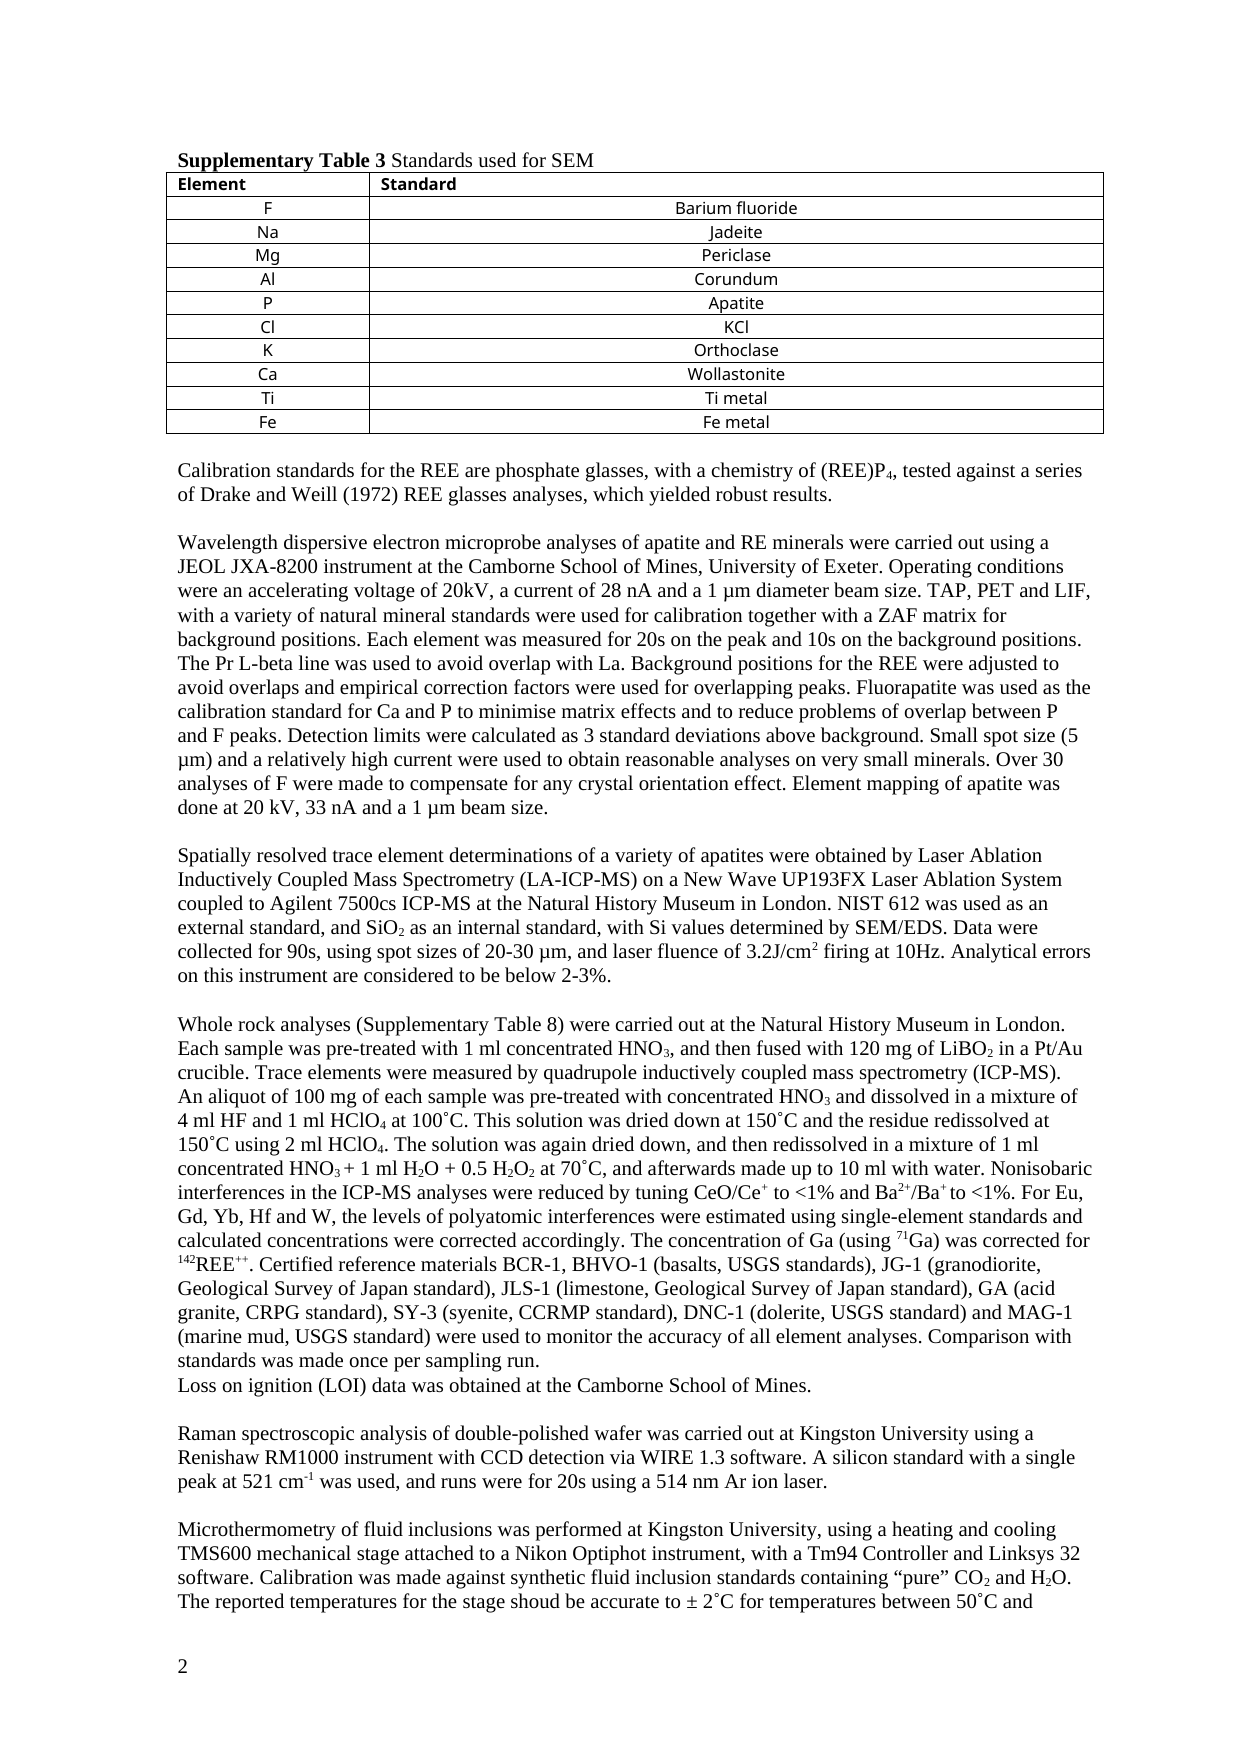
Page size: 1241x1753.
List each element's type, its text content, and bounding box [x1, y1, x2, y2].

table_cell Periclase [370, 244, 1103, 267]
text Wavelength dispersive electron microprobe analyses of apatite and RE minerals were carried out using a JEOL JXA-8200 instrument at the Camborne School of Mines, University of Exeter. Operating conditions were an accelerating voltage of 20kV, a current of 28 nA and a 1 µm diameter beam size. TAP, PET and LIF, with a variety of natural mineral standards were used for calibration together with a ZAF matrix for background positions. Each element was measured for 20s on the peak and 10s on the background positions. The Pr L-beta line was used to avoid overlap with La. Background positions for the REE were adjusted to avoid overlaps and empirical correction factors were used for overlapping peaks. Fluorapatite was used as the calibration standard for Ca and P to minimise matrix effects and to reduce problems of overlap between P and F peaks. Detection limits were calculated as 3 standard deviations above background. Small spot size (5 µm) and a relatively high current were used to obtain reasonable analyses on very small minerals. Over 30 analyses of F were made to compensate for any crystal orientation effect. Element mapping of apatite was done at 20 kV, 33 nA and a 1 µm beam size. [177, 530, 1092, 819]
table_cell K [167, 339, 369, 362]
table_cell Jadeite [370, 220, 1103, 243]
table_cell KCl [370, 315, 1103, 338]
text Calibration standards for the REE are phosphate glasses, with a chemistry of (REE)P4, tested against a series of Drake and Weill (1972) REE glasses analyses, which yielded robust results. [177, 458, 1092, 506]
table_cell Wollastonite [370, 363, 1103, 386]
table_cell Barium fluoride [370, 197, 1103, 219]
text Supplementary Table 3 Standards used for SEM [177, 148, 1092, 172]
table_cell Ti [167, 387, 369, 409]
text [177, 1517, 1092, 1613]
table_cell Cl [167, 315, 369, 338]
table_cell Na [167, 220, 369, 243]
text Whole rock analyses (Supplementary Table 8) were carried out at the Natural History Museum in London. Each sample was pre-treated with 1 ml concentrated HNO3, and then fused with 120 mg of LiBO2 in a Pt/Au crucible. Trace elements were measured by quadrupole inductively coupled mass spectrometry (ICP-MS). An aliquot of 100 mg of each sample was pre-treated with concentrated HNO3 and dissolved in a mixture of 4 ml HF and 1 ml HClO4 at 100˚C. This solution was dried down at 150˚C and the residue redissolved at 150˚C using 2 ml HClO4. The solution was again dried down, and then redissolved in a mixture of 1 ml concentrated HNO3 + 1 ml H2O + 0.5 H2O2 at 70˚C, and afterwards made up to 10 ml with water. Nonisobaric interferences in the ICP-MS analyses were reduced by tuning CeO/Ce+ to <1% and Ba2+/Ba+ to <1%. For Eu, Gd, Yb, Hf and W, the levels of polyatomic interferences were estimated using single-element standards and calculated concentrations were corrected accordingly. The concentration of Ga (using 71Ga) was corrected for 142REE++. Certified reference materials BCR-1, BHVO-1 (basalts, USGS standards), JG-1 (granodiorite, Geological Survey of Japan standard), JLS-1 (limestone, Geological Survey of Japan standard), GA (acid granite, CRPG standard), SY-3 (syenite, CCRMP standard), DNC-1 (dolerite, USGS standard) and MAG-1 (marine mud, USGS standard) were used to monitor the accuracy of all element analyses. Comparison with standards was made once per sampling run. [177, 1012, 1092, 1372]
table_cell Ca [167, 363, 369, 386]
text Spatially resolved trace element determinations of a variety of apatites were obtained by Laser Ablation Inductively Coupled Mass Spectrometry (LA-ICP-MS) on a New Wave UP193FX Laser Ablation System coupled to Agilent 7500cs ICP-MS at the Natural History Museum in London. NIST 612 was used as an external standard, and SiO2 as an internal standard, with Si values determined by SEM/EDS. Data were collected for 90s, using spot sizes of 20-30 µm, and laser fluence of 3.2J/cm2 firing at 10Hz. Analytical errors on this instrument are considered to be below 2-3%. [177, 843, 1092, 987]
table_cell Mg [167, 244, 369, 267]
text Raman spectroscopic analysis of double-polished wafer was carried out at Kingston University using a Renishaw RM1000 instrument with CCD detection via WIRE 1.3 software. A silicon standard with a single peak at 521 cm-1 was used, and runs were for 20s using a 514 nm Ar ion laser. [177, 1421, 1092, 1493]
table_cell Fe [167, 410, 369, 433]
table_cell Apatite [370, 292, 1103, 314]
table_cell Corundum [370, 268, 1103, 291]
table_header Element [167, 173, 369, 196]
table_cell Al [167, 268, 369, 291]
table_cell Ti metal [370, 387, 1103, 409]
table_header Standard [370, 173, 1103, 196]
table_cell P [167, 292, 369, 314]
table_cell Orthoclase [370, 339, 1103, 362]
table_cell Fe metal [370, 410, 1103, 433]
text Loss on ignition (LOI) data was obtained at the Camborne School of Mines. [177, 1372, 1092, 1397]
table_cell F [167, 197, 369, 219]
